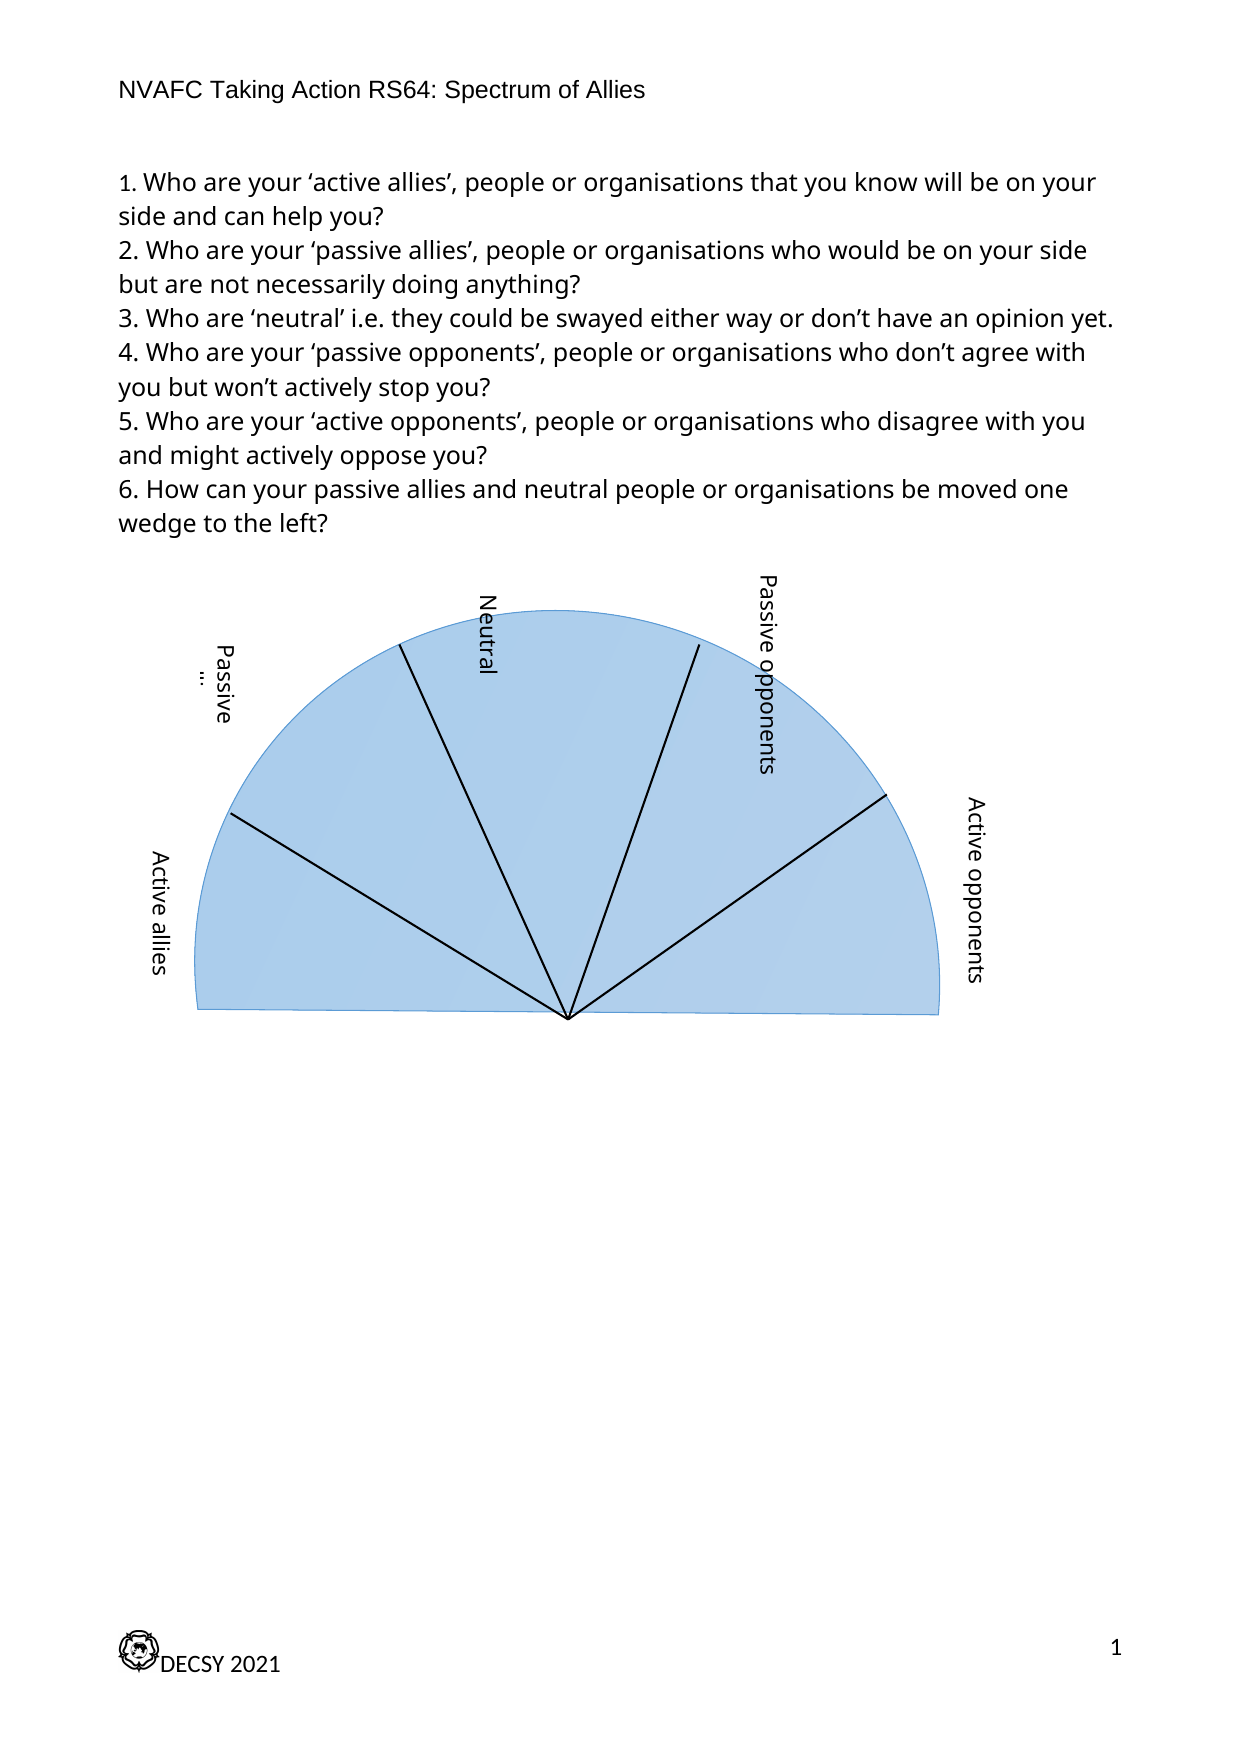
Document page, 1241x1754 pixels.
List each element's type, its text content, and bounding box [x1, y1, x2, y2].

text 3. Who are ‘neutral’ i.e. they could be swayed either way or don’t have an opinion yet. [118, 301, 1122, 335]
text 1. Who are your ‘active allies’, people or organisations that you know will be on your side and can help you? [118, 165, 1122, 233]
text 2. Who are your ‘passive allies’, people or organisations who would be on your side but are not necessarily doing anything? [118, 233, 1122, 301]
text 6. How can your passive allies and neutral people or organisations be moved one wedge to the left? [118, 471, 1122, 539]
picture [118, 1630, 160, 1673]
text 4. Who are your ‘passive opponents’, people or organisations who don’t agree with you but won’t actively stop you? 5. Who are your ‘active opponents’, people or organisations who disagree with you and might actively oppose you? [118, 335, 1122, 471]
